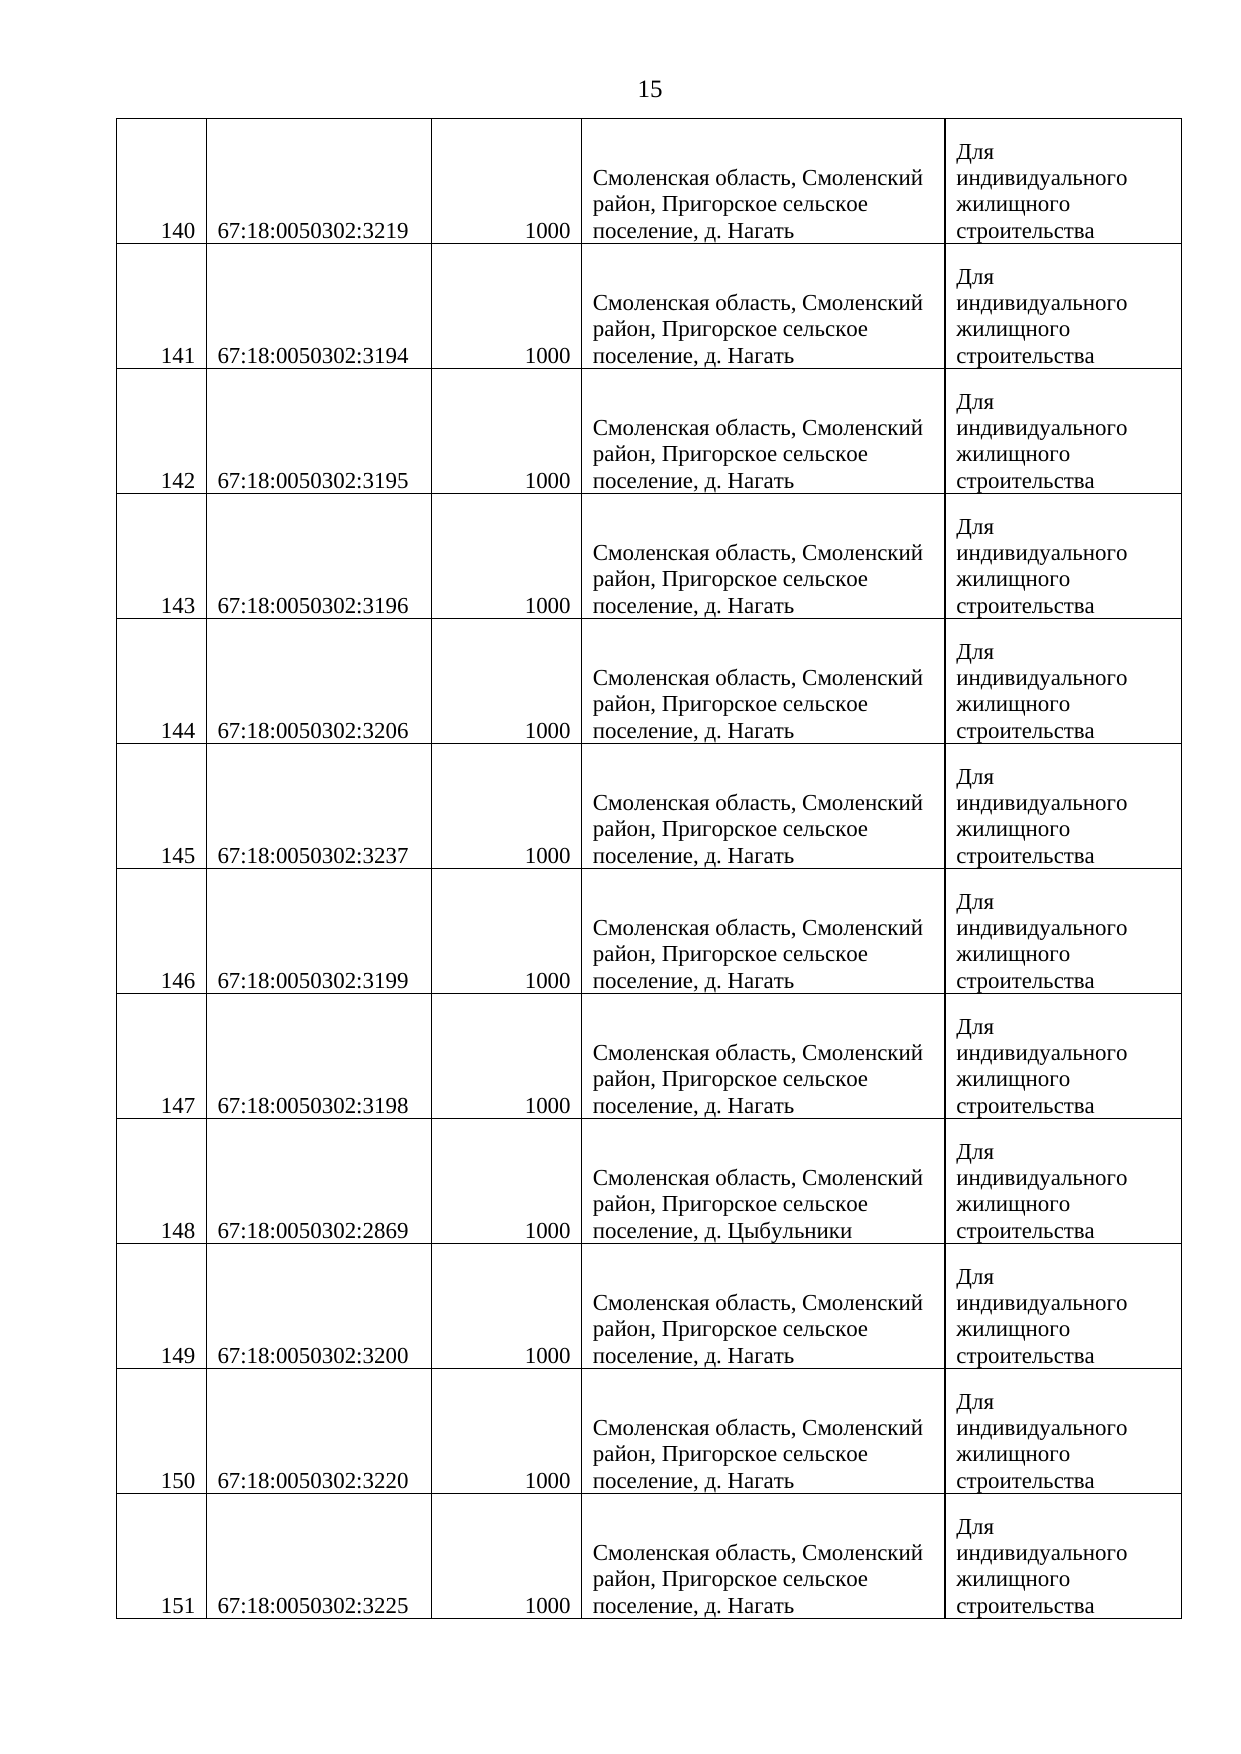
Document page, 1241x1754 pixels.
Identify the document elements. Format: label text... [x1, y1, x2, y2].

table_cell 67:18:0050302:3220 [207, 1369, 431, 1493]
table_cell 67:18:0050302:3196 [207, 494, 431, 618]
table_cell 151 [117, 1494, 206, 1618]
table_cell 1000 [432, 119, 581, 243]
table_cell 67:18:0050302:3206 [207, 619, 431, 743]
table_cell 1000 [432, 1119, 581, 1243]
table_cell Смоленская область, Смоленский район, Пригорское сельское поселение, д. Нагать [582, 369, 944, 493]
table_cell 145 [117, 744, 206, 868]
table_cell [582, 1369, 944, 1493]
table_cell 67:18:0050302:2869 [207, 1119, 431, 1243]
table_cell Смоленская область, Смоленский район, Пригорское сельское поселение, д. Нагать [582, 744, 944, 868]
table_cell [582, 1494, 944, 1618]
table_cell 67:18:0050302:3195 [207, 369, 431, 493]
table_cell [946, 119, 1181, 243]
table_cell 1000 [432, 1494, 581, 1618]
table_cell Для индивидуального жилищного строительства [946, 619, 1181, 743]
table_cell Смоленская область, Смоленский район, Пригорское сельское поселение, д. Нагать [582, 494, 944, 618]
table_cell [946, 244, 1181, 368]
table_cell Для индивидуального жилищного строительства [946, 1119, 1181, 1243]
table_cell 150 [117, 1369, 206, 1493]
table_cell Для индивидуального жилищного строительства [946, 494, 1181, 618]
table_cell 67:18:0050302:3200 [207, 1244, 431, 1368]
table_cell Для индивидуального жилищного строительства [946, 1244, 1181, 1368]
table_cell Для индивидуального жилищного строительства [946, 744, 1181, 868]
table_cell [946, 1369, 1181, 1493]
table_cell 67:18:0050302:3199 [207, 869, 431, 993]
table_cell 1000 [432, 369, 581, 493]
table_cell 140 [117, 119, 206, 243]
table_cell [582, 244, 944, 368]
table_cell Для индивидуального жилищного строительства [946, 994, 1181, 1118]
table_cell 67:18:0050302:3237 [207, 744, 431, 868]
table_cell Смоленская область, Смоленский район, Пригорское сельское поселение, д. Нагать [582, 1244, 944, 1368]
table_cell 149 [117, 1244, 206, 1368]
table_cell 142 [117, 369, 206, 493]
table_cell 144 [117, 619, 206, 743]
table_cell 1000 [432, 494, 581, 618]
table_cell 141 [117, 244, 206, 368]
table_cell 147 [117, 994, 206, 1118]
table_cell Для индивидуального жилищного строительства [946, 869, 1181, 993]
table_cell 67:18:0050302:3219 [207, 119, 431, 243]
table_cell Для индивидуального жилищного строительства [946, 369, 1181, 493]
table_cell Смоленская область, Смоленский район, Пригорское сельское поселение, д. Нагать [582, 994, 944, 1118]
table_cell 1000 [432, 1369, 581, 1493]
table_cell 67:18:0050302:3225 [207, 1494, 431, 1618]
table_cell 1000 [432, 994, 581, 1118]
table_cell 1000 [432, 1244, 581, 1368]
table_cell 143 [117, 494, 206, 618]
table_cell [946, 1494, 1181, 1618]
table_cell 1000 [432, 619, 581, 743]
table_cell Смоленская область, Смоленский район, Пригорское сельское поселение, д. Нагать [582, 869, 944, 993]
table_cell 146 [117, 869, 206, 993]
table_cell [582, 119, 944, 243]
table_cell 67:18:0050302:3198 [207, 994, 431, 1118]
table_cell Смоленская область, Смоленский район, Пригорское сельское поселение, д. Нагать [582, 619, 944, 743]
table_cell 1000 [432, 244, 581, 368]
table_cell Смоленская область, Смоленский район, Пригорское сельское поселение, д. Цыбульники [582, 1119, 944, 1243]
table_cell 67:18:0050302:3194 [207, 244, 431, 368]
table_cell 1000 [432, 744, 581, 868]
table_cell 1000 [432, 869, 581, 993]
table_cell 148 [117, 1119, 206, 1243]
